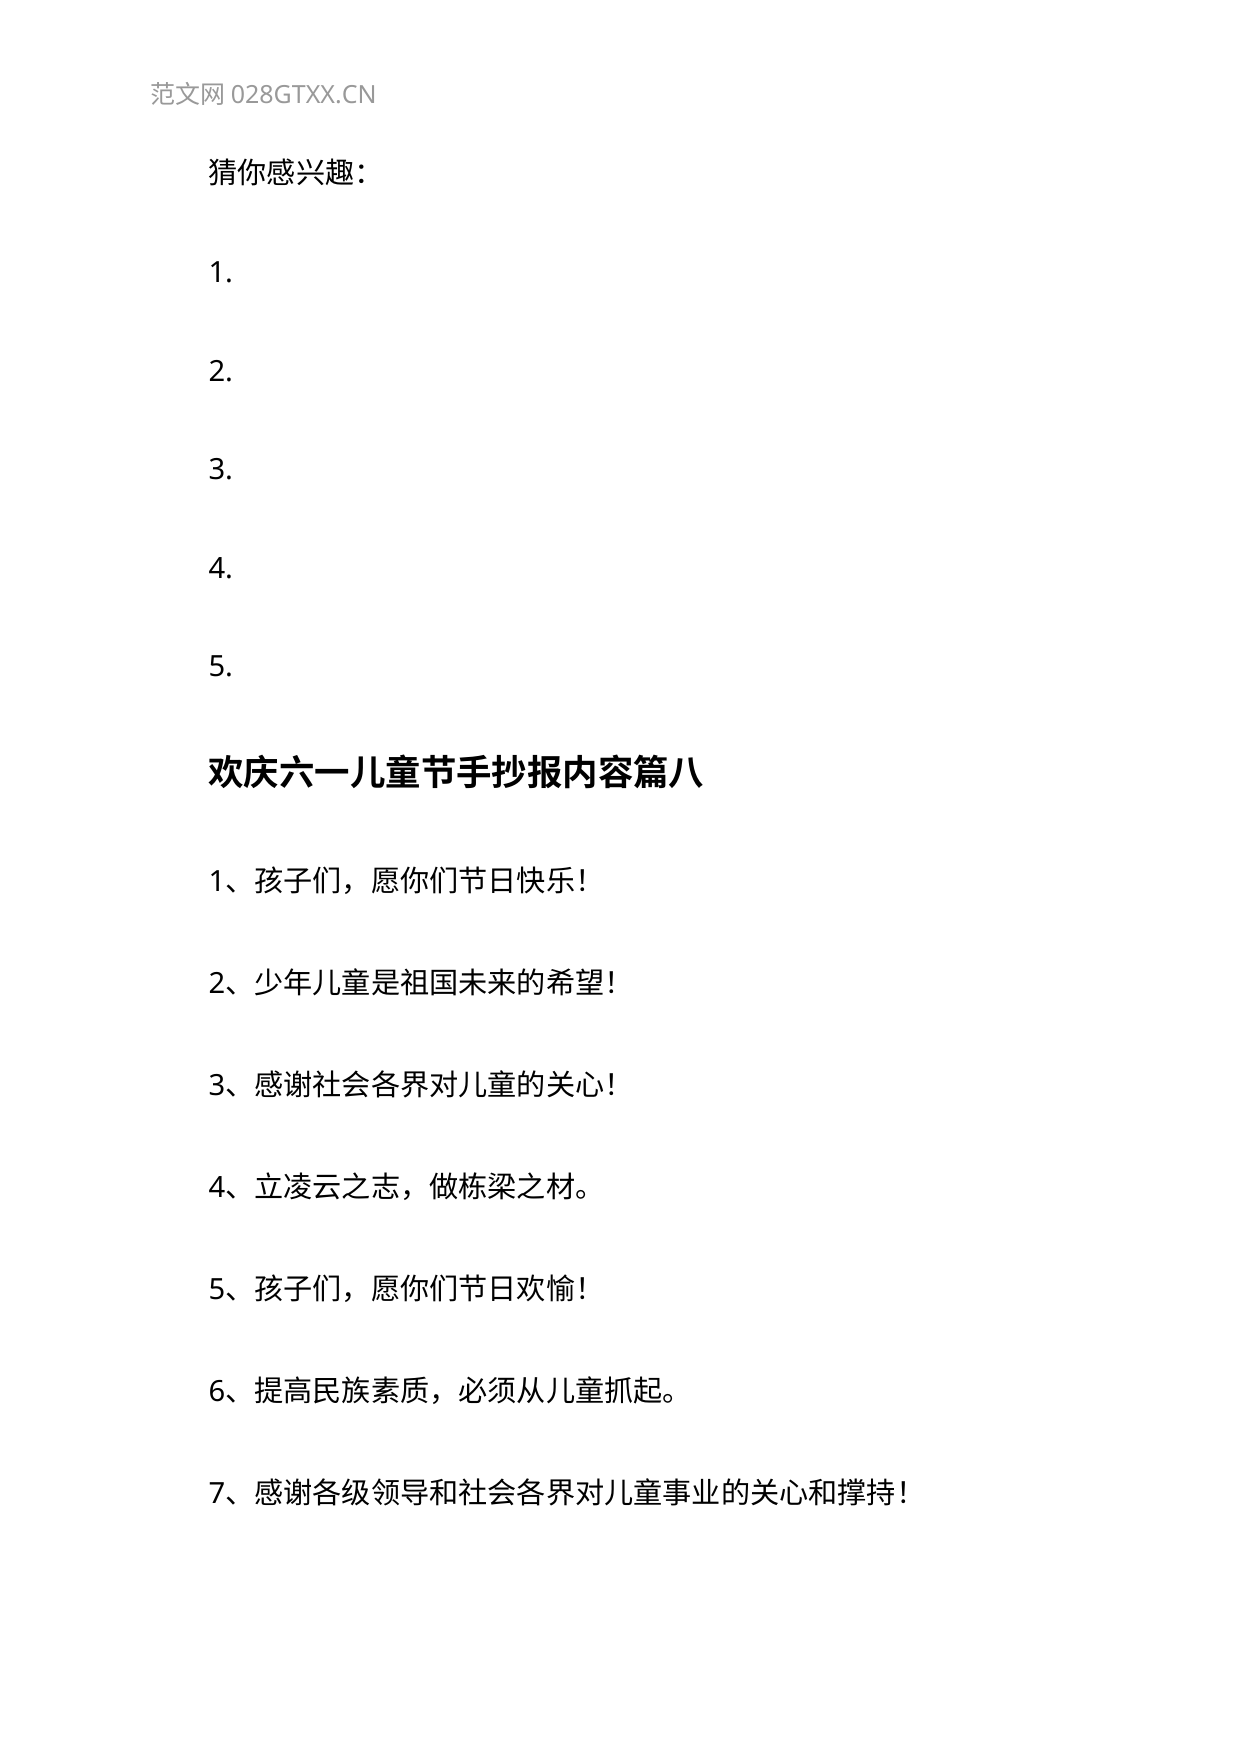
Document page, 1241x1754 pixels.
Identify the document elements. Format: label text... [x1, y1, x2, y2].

text 3. [150, 449, 1090, 488]
text 猜你感兴趣： [150, 150, 1090, 192]
text 2、少年儿童是祖国未来的希望！ [150, 959, 1090, 1002]
text 5. [150, 646, 1090, 685]
text 欢庆六一儿童节手抄报内容篇八 [150, 744, 1090, 795]
text 1、孩子们，愿你们节日快乐！ [150, 857, 1090, 900]
text 6、提高民族素质，必须从儿童抓起。 [150, 1367, 1090, 1410]
text 4. [150, 547, 1090, 587]
text 5、孩子们，愿你们节日欢愉！ [150, 1265, 1090, 1308]
text 1. [150, 252, 1090, 291]
text 7、感谢各级领导和社会各界对儿童事业的关心和撑持！ [150, 1469, 1090, 1512]
text 3、感谢社会各界对儿童的关心！ [150, 1061, 1090, 1104]
text 2. [150, 350, 1090, 390]
text 4、立凌云之志，做栋梁之材。 [150, 1163, 1090, 1206]
